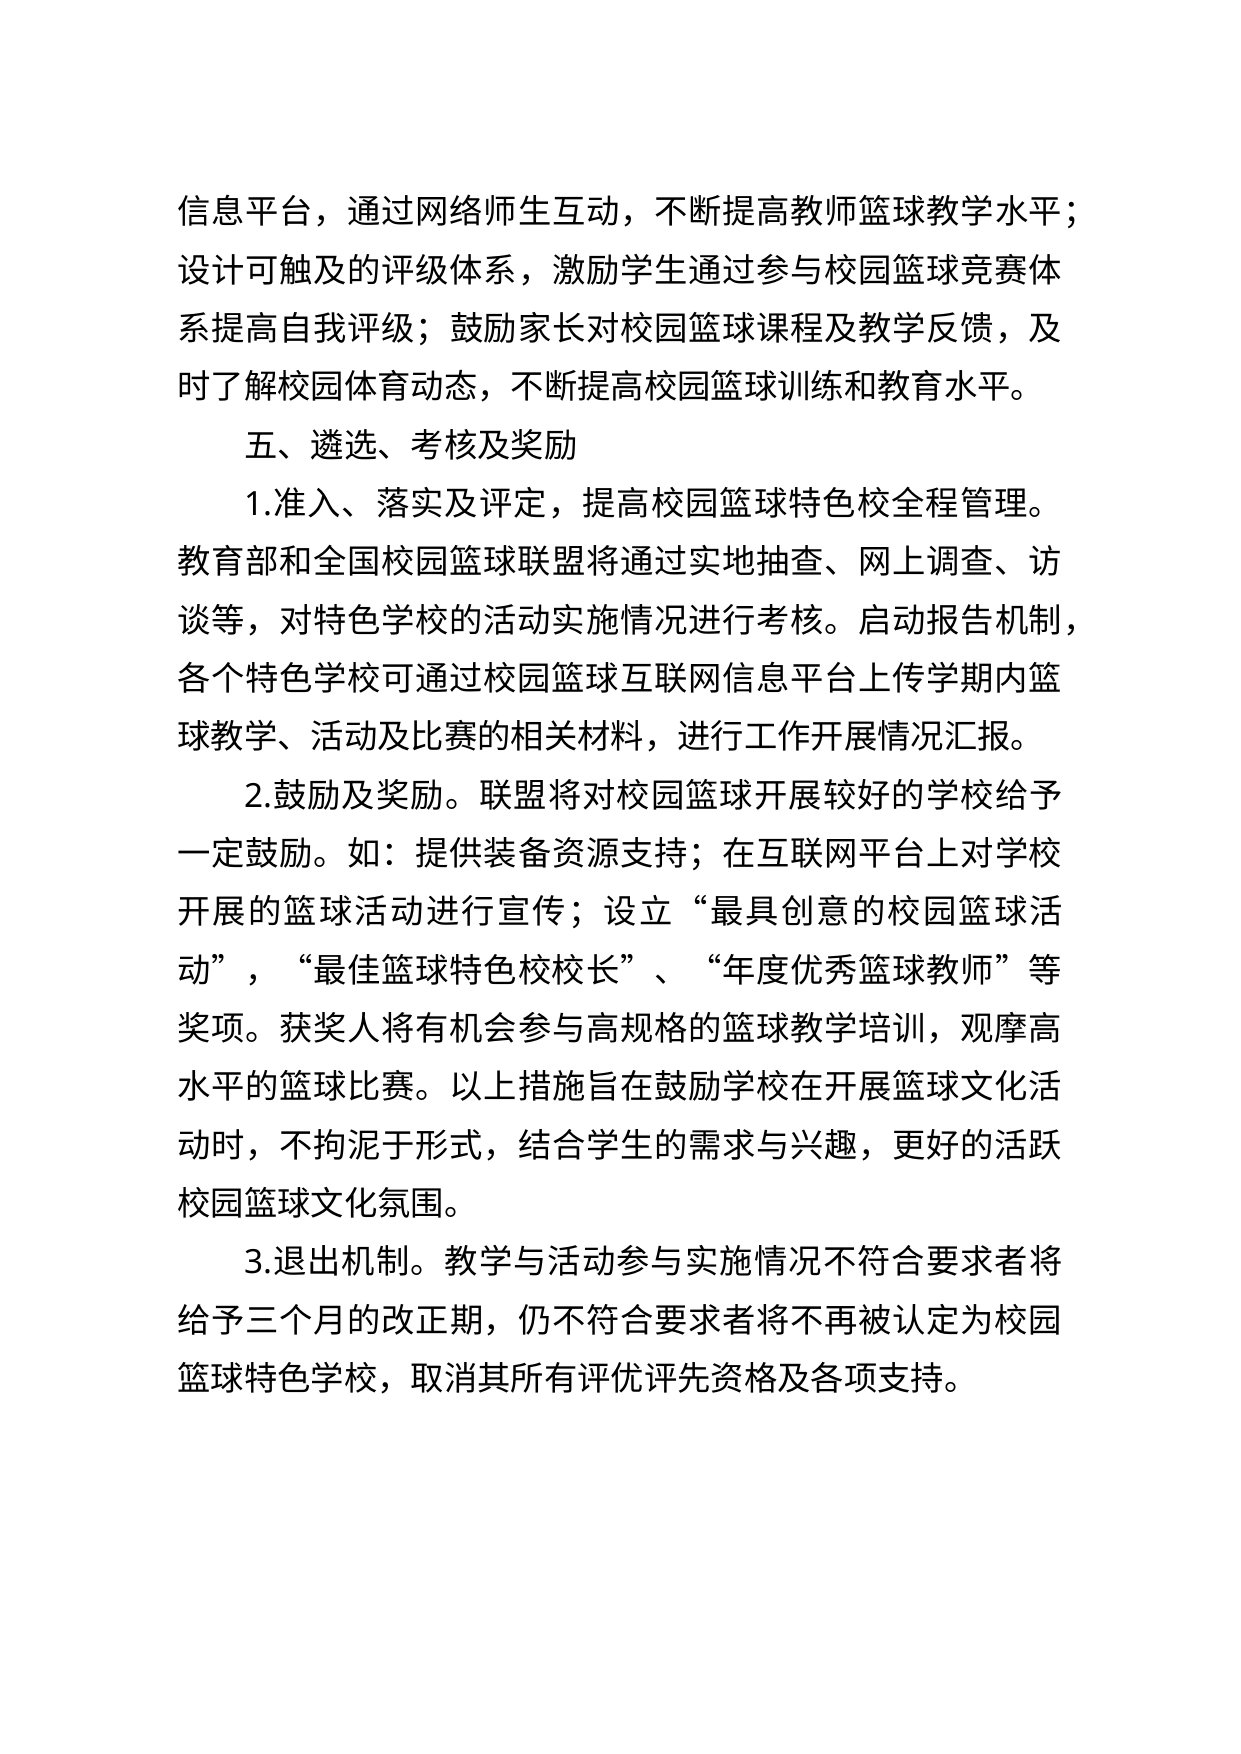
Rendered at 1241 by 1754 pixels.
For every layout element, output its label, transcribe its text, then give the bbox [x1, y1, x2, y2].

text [177, 177, 1063, 411]
text 1.准入、落实及评定，提高校园篮球特色校全程管理。教育部和全国校园篮球联盟将通过实地抽查、网上调查、访谈等，对特色学校的活动实施情况进行考核。启动报告机制，各个特色学校可通过校园篮球互联网信息平台上传学期内篮球教学、活动及比赛的相关材料，进行工作开展情况汇报。 [177, 469, 1063, 761]
text 五、遴选、考核及奖励 [177, 411, 1063, 469]
text 2.鼓励及奖励。联盟将对校园篮球开展较好的学校给予一定鼓励。如：提供装备资源支持；在互联网平台上对学校开展的篮球活动进行宣传；设立“最具创意的校园篮球活动”，“最佳篮球特色校校长”、“年度优秀篮球教师”等奖项。获奖人将有机会参与高规格的篮球教学培训，观摩高水平的篮球比赛。以上措施旨在鼓励学校在开展篮球文化活动时，不拘泥于形式，结合学生的需求与兴趣，更好的活跃校园篮球文化氛围。 [177, 761, 1063, 1227]
text 3.退出机制。教学与活动参与实施情况不符合要求者将给予三个月的改正期，仍不符合要求者将不再被认定为校园篮球特色学校，取消其所有评优评先资格及各项支持。 [177, 1227, 1063, 1402]
